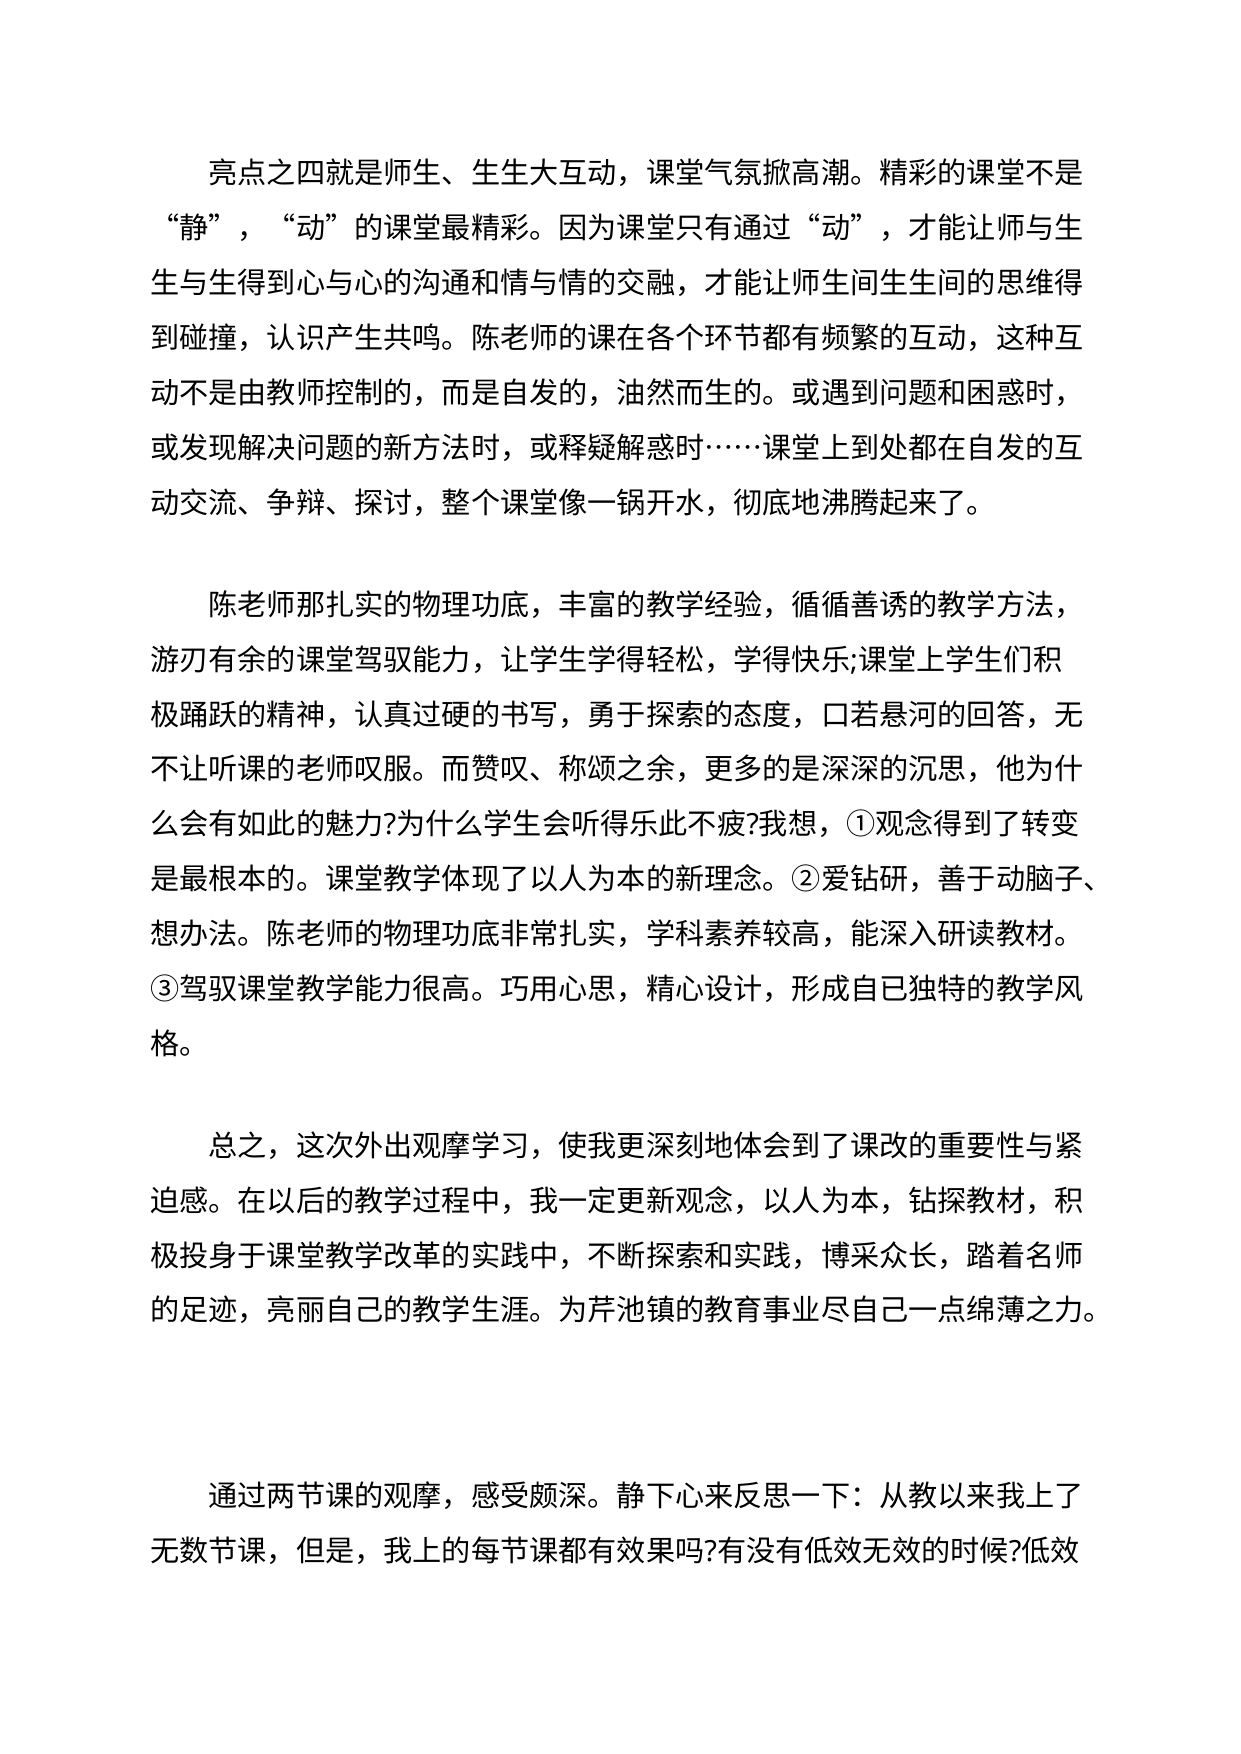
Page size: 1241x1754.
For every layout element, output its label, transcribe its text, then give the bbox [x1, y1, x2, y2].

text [150, 1473, 1090, 1570]
text 亮点之四就是师生、生生大互动，课堂气氛掀高潮。精彩的课堂不是“静”，“动”的课堂最精彩。因为课堂只有通过“动”，才能让师与生生与生得到心与心的沟通和情与情的交融，才能让师生间生生间的思维得到碰撞，认识产生共鸣。陈老师的课在各个环节都有频繁的互动，这种互动不是由教师控制的，而是自发的，油然而生的。或遇到问题和困惑时，或发现解决问题的新方法时，或释疑解惑时……课堂上到处都在自发的互动交流、争辩、探讨，整个课堂像一锅开水，彻底地沸腾起来了。 [150, 150, 1090, 522]
text 总之，这次外出观摩学习，使我更深刻地体会到了课改的重要性与紧迫感。在以后的教学过程中，我一定更新观念，以人为本，钻探教材，积极投身于课堂教学改革的实践中，不断探索和实践，博采众长，踏着名师的足迹，亮丽自己的教学生涯。为芹池镇的教育事业尽自己一点绵薄之力。 [150, 1122, 1090, 1329]
text 陈老师那扎实的物理功底，丰富的教学经验，循循善诱的教学方法，游刃有余的课堂驾驭能力，让学生学得轻松，学得快乐;课堂上学生们积极踊跃的精神，认真过硬的书写，勇于探索的态度，口若悬河的回答，无不让听课的老师叹服。而赞叹、称颂之余，更多的是深深的沉思，他为什么会有如此的魅力?为什么学生会听得乐此不疲?我想，①观念得到了转变是最根本的。课堂教学体现了以人为本的新理念。②爱钻研，善于动脑子、想办法。陈老师的物理功底非常扎实，学科素养较高，能深入研读教材。③驾驭课堂教学能力很高。巧用心思，精心设计，形成自已独特的教学风格。 [150, 581, 1090, 1063]
